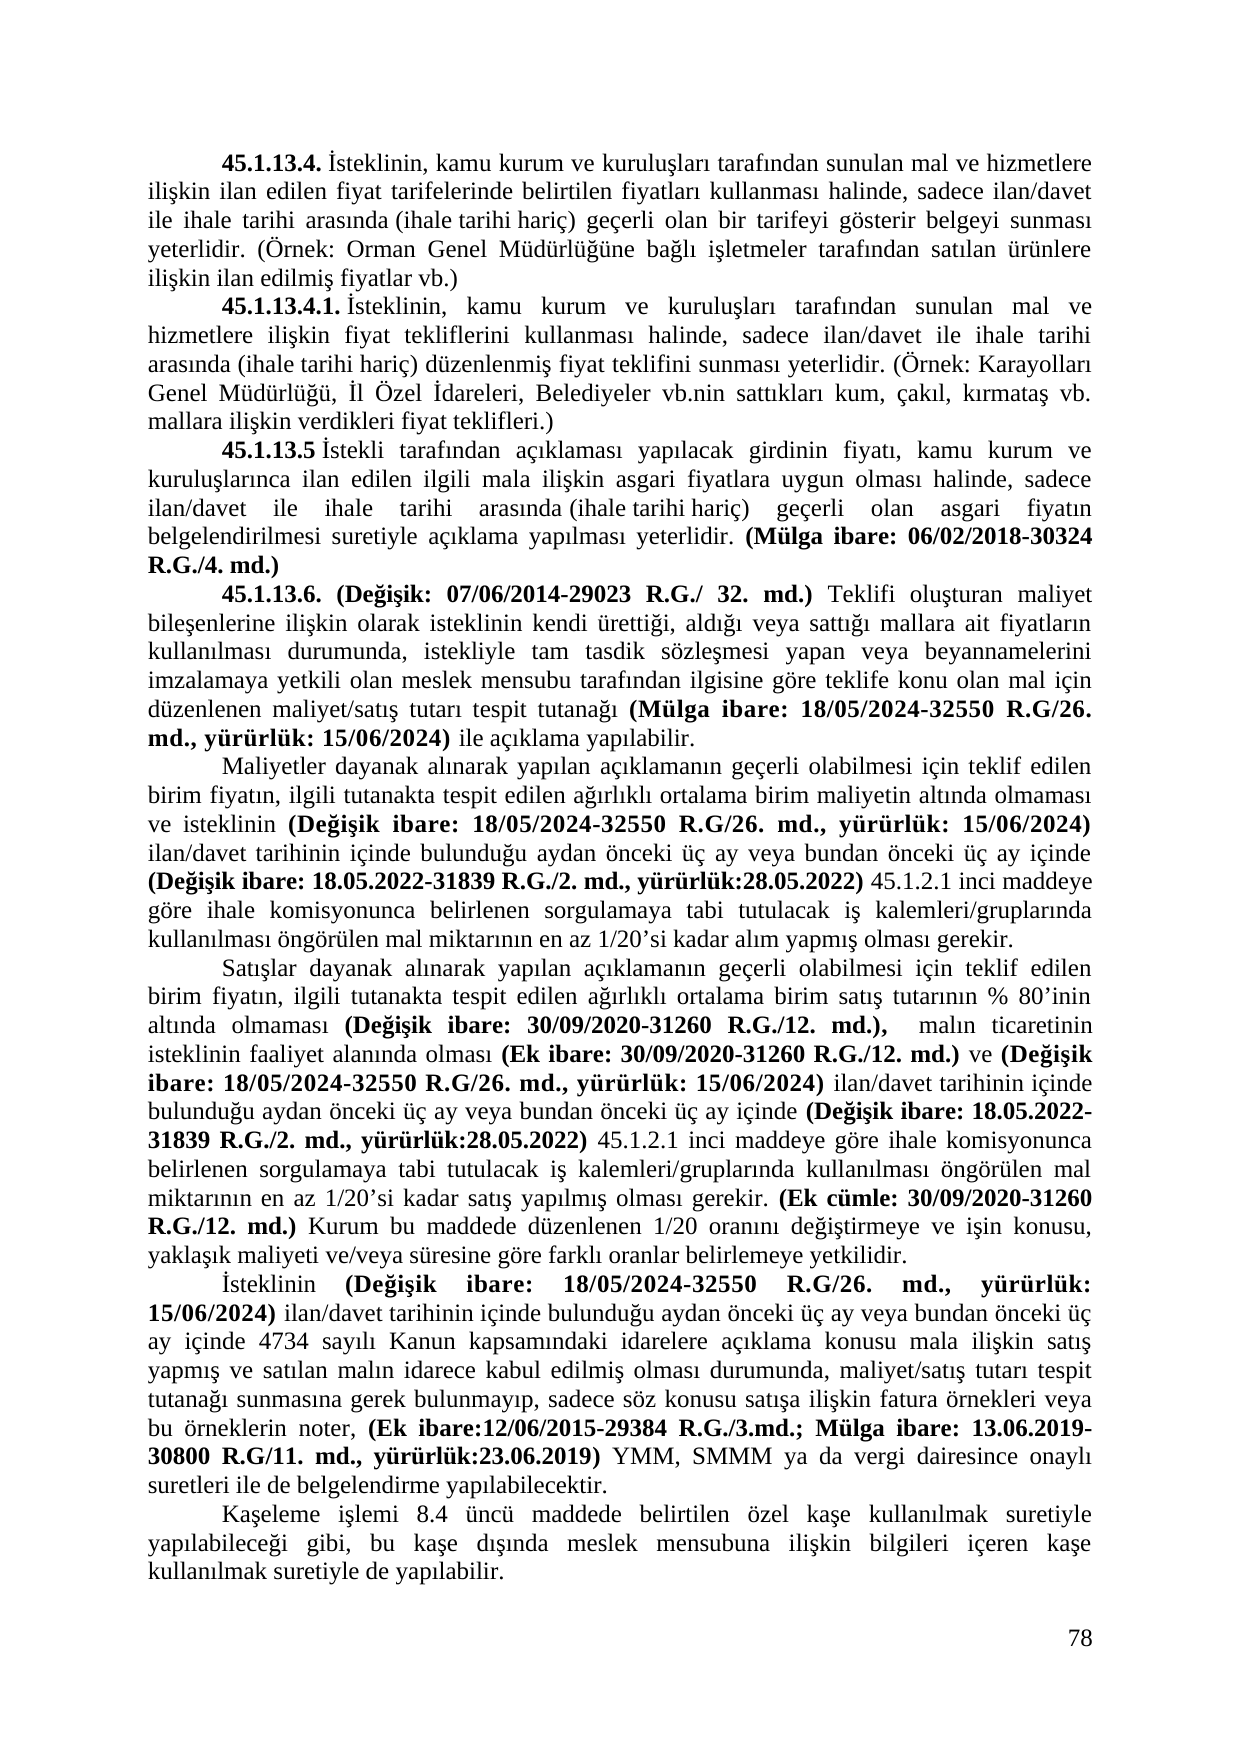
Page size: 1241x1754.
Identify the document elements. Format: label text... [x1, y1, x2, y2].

text İsteklinin (Değişik ibare: 18/05/2024-32550 R.G/26. md., yürürlük: 15/06/2024) ilan/davet tarihinin içinde bulunduğu aydan önceki üç ay veya bundan önceki üç ay içinde 4734 sayılı Kanun kapsamındaki idarelere açıklama konusu mala ilişkin satış yapmış ve satılan malın idarece kabul edilmiş olması durumunda, maliyet/satış tutarı tespit tutanağı sunmasına gerek bulunmayıp, sadece söz konusu satışa ilişkin fatura örnekleri veya bu örneklerin noter, (Ek ibare:12/06/2015-29384 R.G./3.md.; Mülga ibare: 13.06.2019-30800 R.G/11. md., yürürlük:23.06.2019) YMM, SMMM ya da vergi dairesince onaylı suretleri ile de belgelendirme yapılabilecektir. [148, 1269, 1092, 1499]
text Maliyetler dayanak alınarak yapılan açıklamanın geçerli olabilmesi için teklif edilen birim fiyatın, ilgili tutanakta tespit edilen ağırlıklı ortalama birim maliyetin altında olmaması ve isteklinin (Değişik ibare: 18/05/2024-32550 R.G/26. md., yürürlük: 15/06/2024) ilan/davet tarihinin içinde bulunduğu aydan önceki üç ay veya bundan önceki üç ay içinde (Değişik ibare: 18.05.2022-31839 R.G./2. md., yürürlük:28.05.2022) 45.1.2.1 inci maddeye göre ihale komisyonunca belirlenen sorgulamaya tabi tutulacak iş kalemleri/gruplarında kullanılması öngörülen mal miktarının en az 1/20’si kadar alım yapmış olması gerekir. [148, 751, 1092, 953]
text 45.1.13.6. (Değişik: 07/06/2014-29023 R.G./ 32. md.) Teklifi oluşturan maliyet bileşenlerine ilişkin olarak isteklinin kendi ürettiği, aldığı veya sattığı mallara ait fiyatların kullanılması durumunda, istekliyle tam tasdik sözleşmesi yapan veya beyannamelerini imzalamaya yetkili olan meslek mensubu tarafından ilgisine göre teklife konu olan mal için düzenlenen maliyet/satış tutarı tespit tutanağı (Mülga ibare: 18/05/2024-32550 R.G/26. md., yürürlük: 15/06/2024) ile açıklama yapılabilir. [148, 579, 1092, 751]
text 45.1.13.5 İstekli tarafından açıklaması yapılacak girdinin fiyatı, kamu kurum ve kuruluşlarınca ilan edilen ilgili mala ilişkin asgari fiyatlara uygun olması halinde, sadece ilan/davet ile ihale tarihi arasında (ihale tarihi hariç) geçerli olan asgari fiyatın belgelendirilmesi suretiyle açıklama yapılması yeterlidir. (Mülga ibare: 06/02/2018-30324 R.G./4. md.) [148, 435, 1092, 579]
text Satışlar dayanak alınarak yapılan açıklamanın geçerli olabilmesi için teklif edilen birim fiyatın, ilgili tutanakta tespit edilen ağırlıklı ortalama birim satış tutarının % 80’inin altında olmaması (Değişik ibare: 30/09/2020-31260 R.G./12. md.), malın ticaretinin isteklinin faaliyet alanında olması (Ek ibare: 30/09/2020-31260 R.G./12. md.) ve (Değişik ibare: 18/05/2024-32550 R.G/26. md., yürürlük: 15/06/2024) ilan/davet tarihinin içinde bulunduğu aydan önceki üç ay veya bundan önceki üç ay içinde (Değişik ibare: 18.05.2022-31839 R.G./2. md., yürürlük:28.05.2022) 45.1.2.1 inci maddeye göre ihale komisyonunca belirlenen sorgulamaya tabi tutulacak iş kalemleri/gruplarında kullanılması öngörülen mal miktarının en az 1/20’si kadar satış yapılmış olması gerekir. (Ek cümle: 30/09/2020-31260 R.G./12. md.) Kurum bu maddede düzenlenen 1/20 oranını değiştirmeye ve işin konusu, yaklaşık maliyeti ve/veya süresine göre farklı oranlar belirlemeye yetkilidir. [148, 953, 1092, 1269]
text Kaşeleme işlemi 8.4 üncü maddede belirtilen özel kaşe kullanılmak suretiyle yapılabileceği gibi, bu kaşe dışında meslek mensubuna ilişkin bilgileri içeren kaşe kullanılmak suretiyle de yapılabilir. [148, 1499, 1092, 1585]
text 45.1.13.4. İsteklinin, kamu kurum ve kuruluşları tarafından sunulan mal ve hizmetlere ilişkin ilan edilen fiyat tarifelerinde belirtilen fiyatları kullanması halinde, sadece ilan/davet ile ihale tarihi arasında (ihale tarihi hariç) geçerli olan bir tarifeyi gösterir belgeyi sunması yeterlidir. (Örnek: Orman Genel Müdürlüğüne bağlı işletmeler tarafından satılan ürünlere ilişkin ilan edilmiş fiyatlar vb.) [148, 148, 1092, 291]
text 45.1.13.4.1. İsteklinin, kamu kurum ve kuruluşları tarafından sunulan mal ve hizmetlere ilişkin fiyat tekliflerini kullanması halinde, sadece ilan/davet ile ihale tarihi arasında (ihale tarihi hariç) düzenlenmiş fiyat teklifini sunması yeterlidir. (Örnek: Karayolları Genel Müdürlüğü, İl Özel İdareleri, Belediyeler vb.nin sattıkları kum, çakıl, kırmataş vb. mallara ilişkin verdikleri fiyat teklifleri.) [148, 291, 1092, 435]
